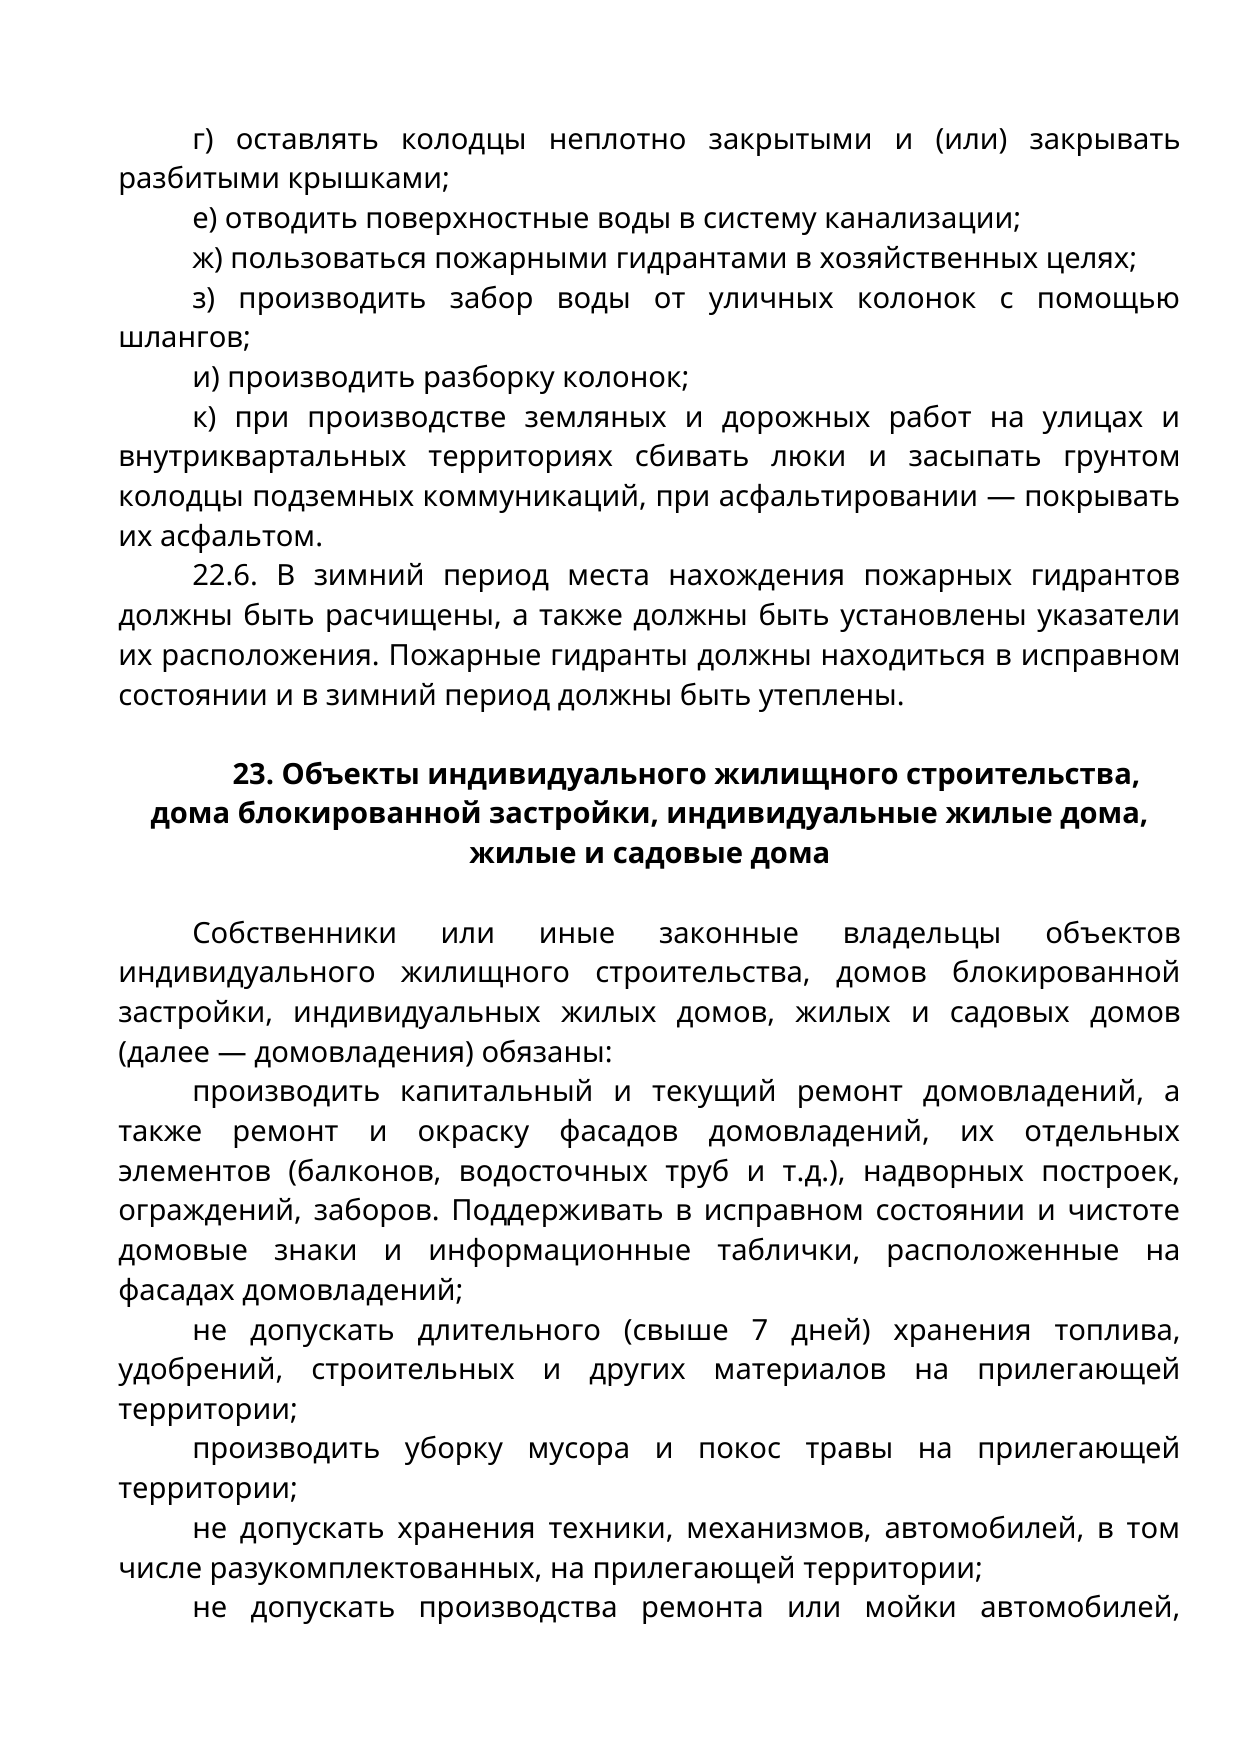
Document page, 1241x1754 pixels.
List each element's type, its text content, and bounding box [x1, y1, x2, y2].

text Собственники или иные законные владельцы объектов индивидуального жилищного строительства, домов блокированной застройки, индивидуальных жилых домов, жилых и садовых домов (далее — домовладения) обязаны: [118, 912, 1181, 1071]
text к) при производстве земляных и дорожных работ на улицах и внутриквартальных территориях сбивать люки и засыпать грунтом колодцы подземных коммуникаций, при асфальтировании — покрывать их асфальтом. [118, 396, 1181, 555]
text производить капитальный и текущий ремонт домовладений, а также ремонт и окраску фасадов домовладений, их отдельных элементов (балконов, водосточных труб и т.д.), надворных построек, ограждений, заборов. Поддерживать в исправном состоянии и чистоте домовые знаки и информационные таблички, расположенные на фасадах домовладений; [118, 1071, 1181, 1309]
text не допускать длительного (свыше 7 дней) хранения топлива, удобрений, строительных и других материалов на прилегающей территории; [118, 1309, 1181, 1428]
text г) оставлять колодцы неплотно закрытыми и (или) закрывать разбитыми крышками; [118, 118, 1181, 197]
text ж) пользоваться пожарными гидрантами в хозяйственных целях; [118, 237, 1181, 277]
text 22.6. В зимний период места нахождения пожарных гидрантов должны быть расчищены, а также должны быть установлены указатели их расположения. Пожарные гидранты должны находиться в исправном состоянии и в зимний период должны быть утеплены. [118, 555, 1181, 713]
text е) отводить поверхностные воды в систему канализации; [118, 197, 1181, 237]
text и) производить разборку колонок; [118, 356, 1181, 396]
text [118, 1587, 1181, 1626]
text производить уборку мусора и покос травы на прилегающей территории; [118, 1428, 1181, 1507]
text 23. Объекты индивидуального жилищного строительства, дома блокированной застройки, индивидуальные жилые дома, жилые и садовые дома [118, 753, 1181, 872]
text не допускать хранения техники, механизмов, автомобилей, в том числе разукомплектованных, на прилегающей территории; [118, 1507, 1181, 1587]
text з) производить забор воды от уличных колонок с помощью шлангов; [118, 277, 1181, 356]
